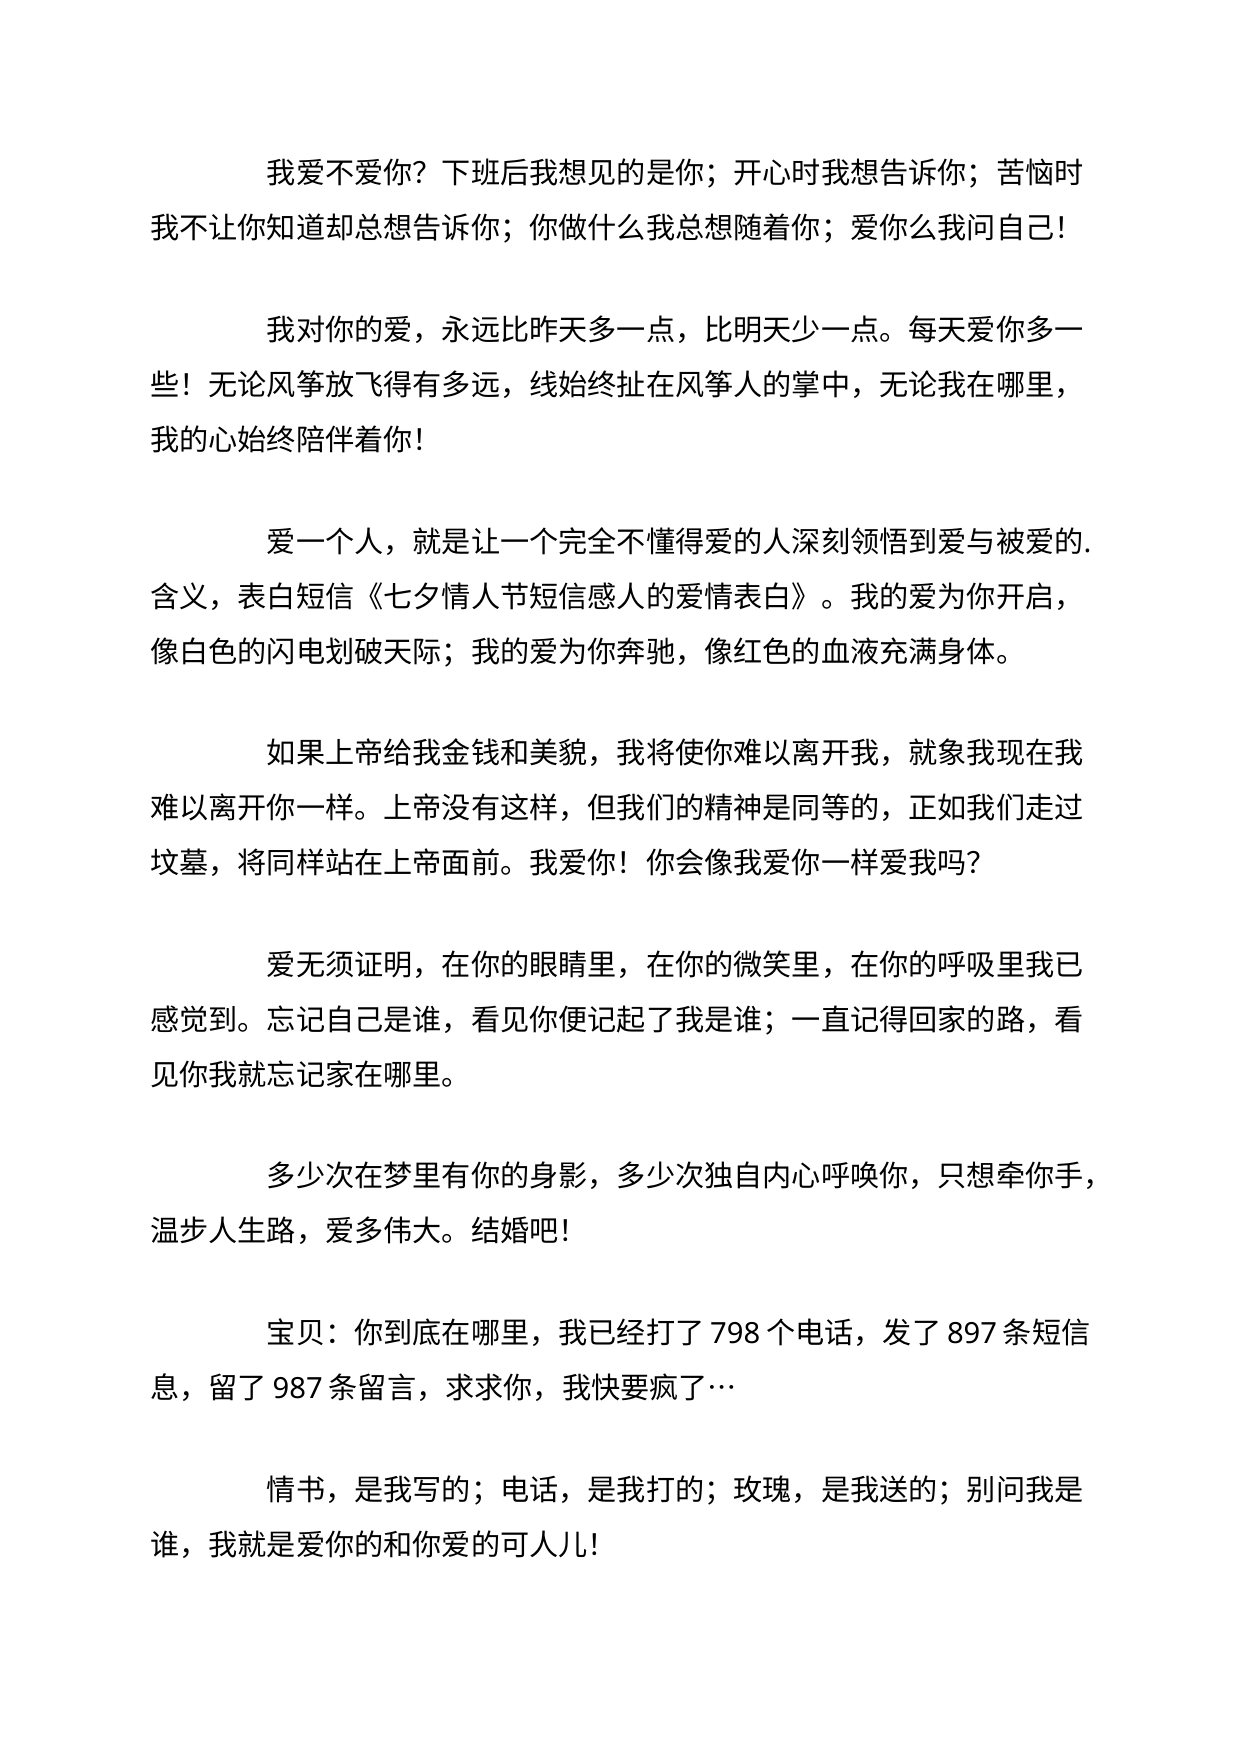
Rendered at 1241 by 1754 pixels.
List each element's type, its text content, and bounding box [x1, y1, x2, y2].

text 爱一个人，就是让一个完全不懂得爱的人深刻领悟到爱与被爱的.含义，表白短信《七夕情人节短信感人的爱情表白》。我的爱为你开启，像白色的闪电划破天际；我的爱为你奔驰，像红色的血液充满身体。 [150, 518, 1090, 670]
text 如果上帝给我金钱和美貌，我将使你难以离开我，就象我现在我难以离开你一样。上帝没有这样，但我们的精神是同等的，正如我们走过坟墓，将同样站在上帝面前。我爱你！你会像我爱你一样爱我吗？ [150, 730, 1090, 882]
text 宝贝：你到底在哪里，我已经打了798个电话，发了897条短信息，留了987条留言，求求你，我快要疯了… [150, 1310, 1090, 1407]
text 爱无须证明，在你的眼睛里，在你的微笑里，在你的呼吸里我已感觉到。忘记自己是谁，看见你便记起了我是谁；一直记得回家的路，看见你我就忘记家在哪里。 [150, 941, 1090, 1093]
text 情书，是我写的；电话，是我打的；玫瑰，是我送的；别问我是谁，我就是爱你的和你爱的可人儿！ [150, 1467, 1090, 1564]
text 我对你的爱，永远比昨天多一点，比明天少一点。每天爱你多一些！无论风筝放飞得有多远，线始终扯在风筝人的掌中，无论我在哪里，我的心始终陪伴着你！ [150, 307, 1090, 459]
text 多少次在梦里有你的身影，多少次独自内心呼唤你，只想牵你手，温步人生路，爱多伟大。结婚吧！ [150, 1153, 1090, 1250]
text 我爱不爱你？下班后我想见的是你；开心时我想告诉你；苦恼时我不让你知道却总想告诉你；你做什么我总想随着你；爱你么我问自己！ [150, 150, 1090, 247]
